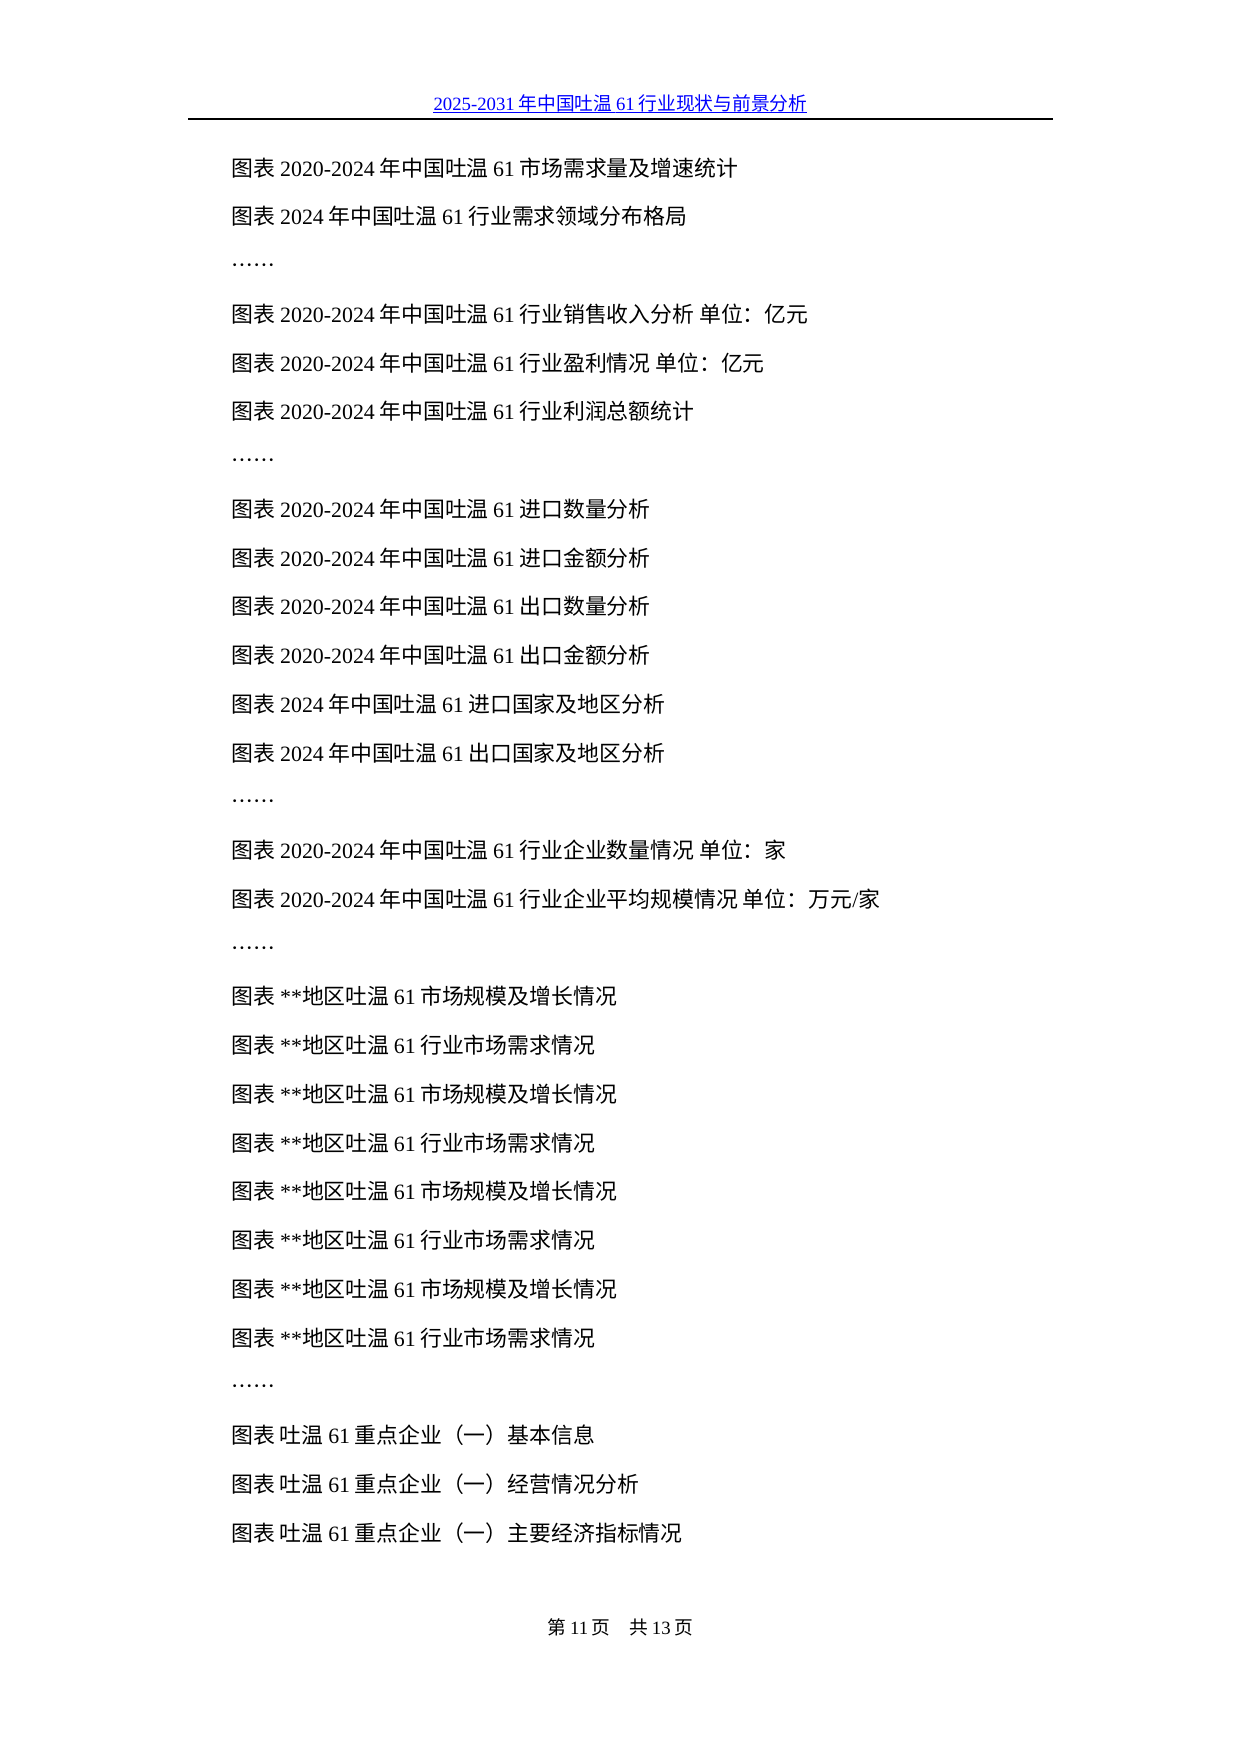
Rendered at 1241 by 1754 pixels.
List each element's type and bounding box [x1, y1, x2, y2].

text [187, 150, 1053, 1548]
